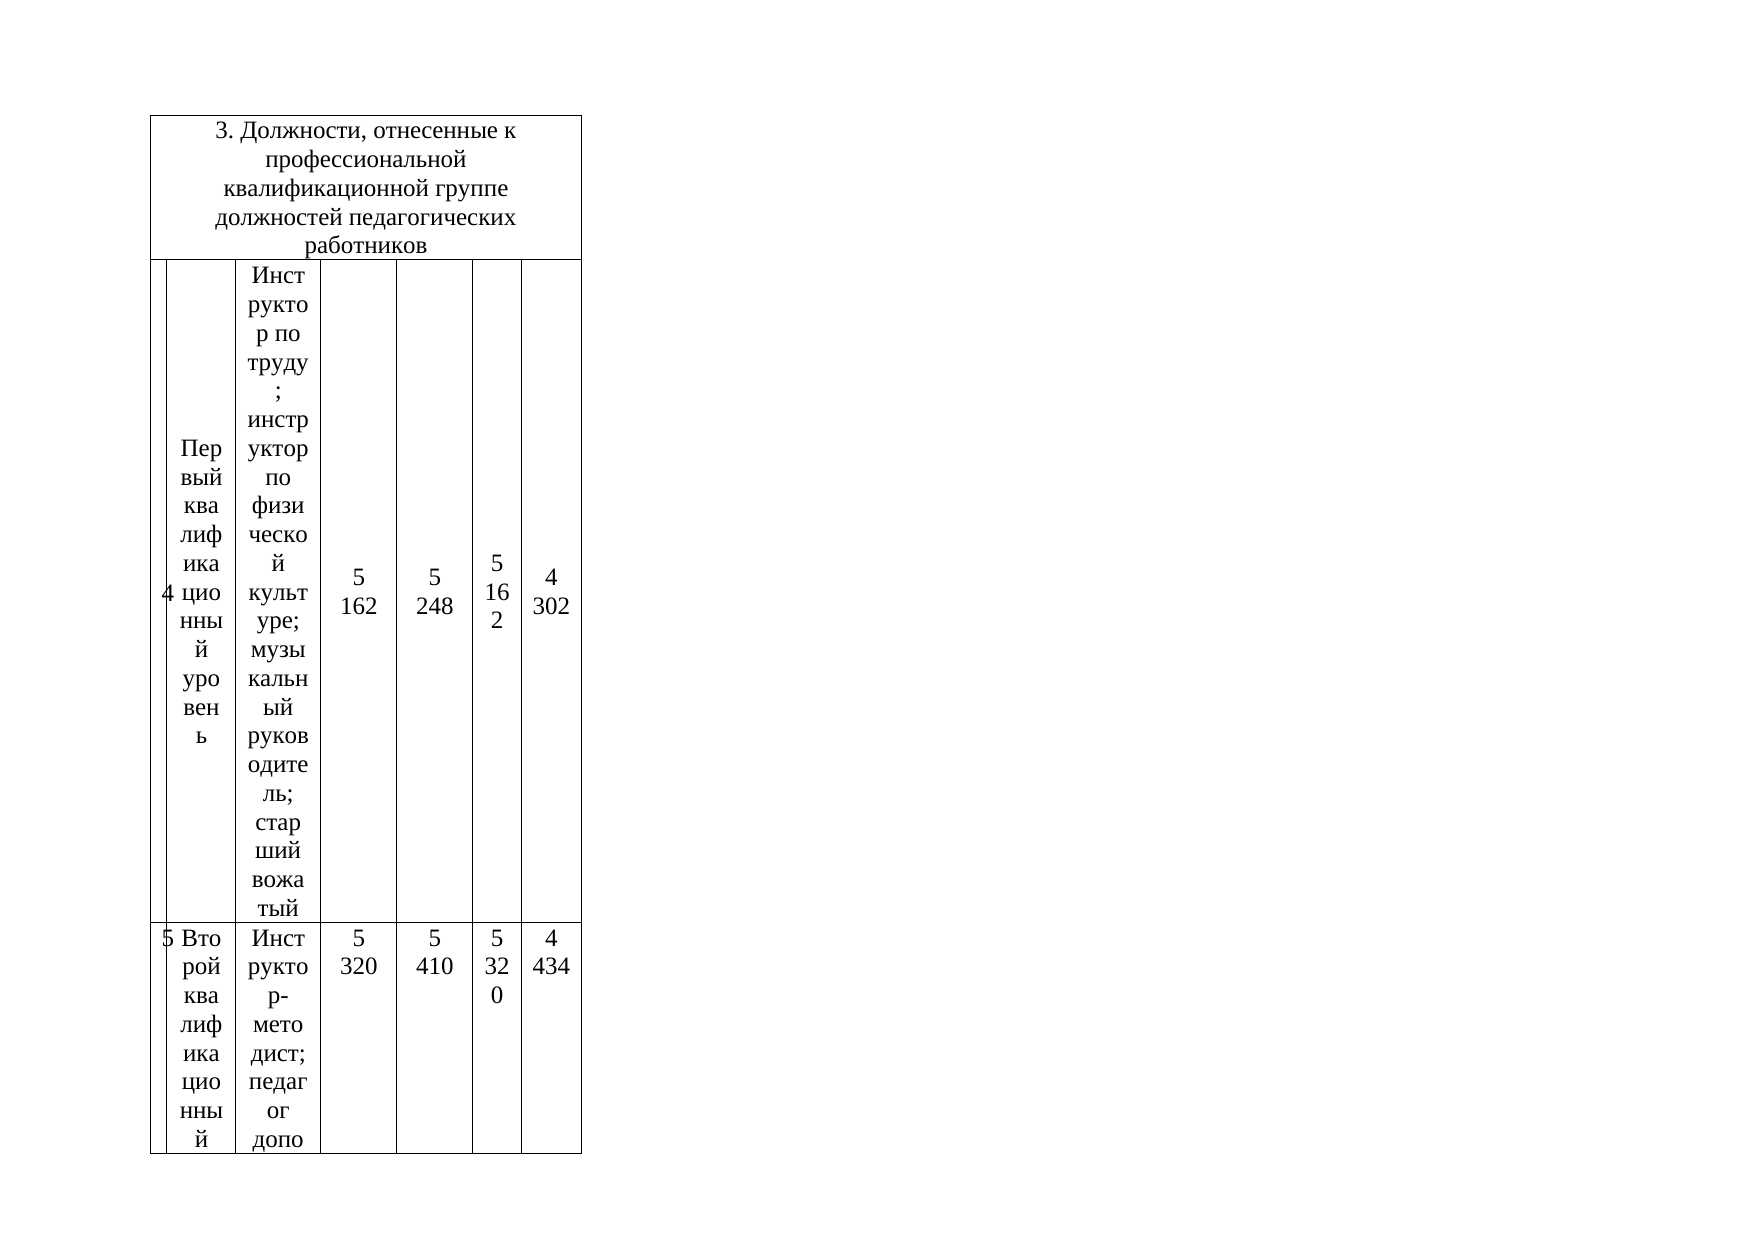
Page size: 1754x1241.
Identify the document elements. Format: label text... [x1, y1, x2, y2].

table_cell 5 162 [473, 260, 521, 922]
table_cell 5 320 [473, 923, 521, 1153]
table_cell 5 248 [397, 260, 472, 922]
table_cell 4 302 [522, 260, 581, 922]
table_cell 3. Должности, отнесенные к профессиональной квалификационной группе должностей педагогических работников [151, 116, 581, 259]
table_cell 5 410 [397, 923, 472, 1153]
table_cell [167, 923, 235, 1153]
table_cell Инструктор по труду; инструктор по физической культуре; музыкальный руководитель; старший вожатый [236, 260, 320, 922]
table_cell 5 [151, 923, 166, 1153]
table_cell 5 320 [321, 923, 396, 1153]
table_cell 5 162 [321, 260, 396, 922]
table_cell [236, 923, 320, 1153]
table_cell 4 434 [522, 923, 581, 1153]
table_cell Первый квалификационный уровень [167, 260, 235, 922]
table_cell 4 [151, 260, 166, 922]
